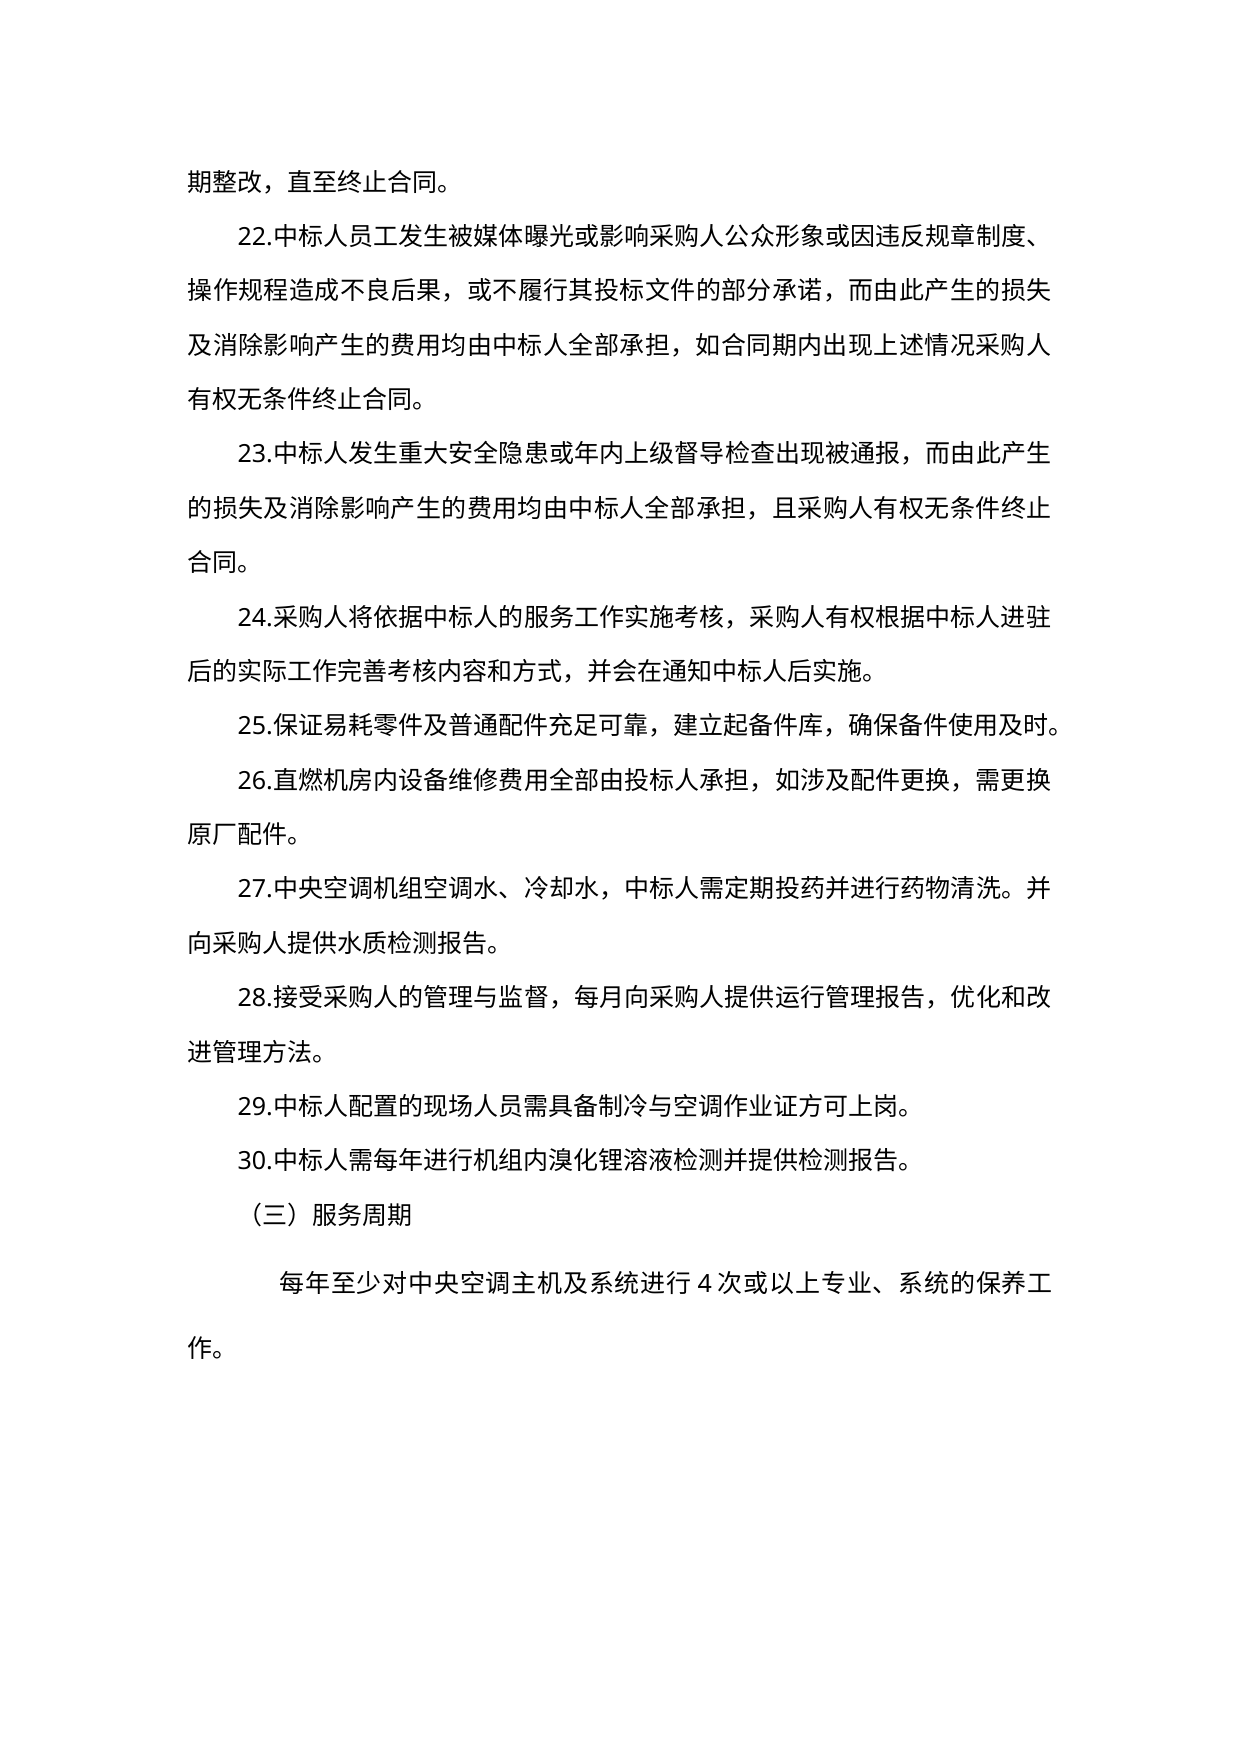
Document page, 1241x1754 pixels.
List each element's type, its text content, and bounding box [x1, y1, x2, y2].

text 每年至少对中央空调主机及系统进行4次或以上专业、系统的保养工作。 [187, 1249, 1053, 1379]
text 25.保证易耗零件及普通配件充足可靠，建立起备件库，确保备件使用及时。 [187, 706, 1053, 742]
text 27.中央空调机组空调水、冷却水，中标人需定期投药并进行药物清洗。并向采购人提供水质检测报告。 [187, 869, 1053, 959]
text （三）服务周期 [187, 1195, 1053, 1231]
text 30.中标人需每年进行机组内溴化锂溶液检测并提供检测报告。 [187, 1141, 1053, 1177]
text 26.直燃机房内设备维修费用全部由投标人承担，如涉及配件更换，需更换原厂配件。 [187, 760, 1053, 851]
text 23.中标人发生重大安全隐患或年内上级督导检查出现被通报，而由此产生的损失及消除影响产生的费用均由中标人全部承担，且采购人有权无条件终止合同。 [187, 434, 1053, 579]
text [187, 162, 1053, 198]
text 22.中标人员工发生被媒体曝光或影响采购人公众形象或因违反规章制度、操作规程造成不良后果，或不履行其投标文件的部分承诺，而由此产生的损失及消除影响产生的费用均由中标人全部承担，如合同期内出现上述情况采购人有权无条件终止合同。 [187, 216, 1053, 416]
text 24.采购人将依据中标人的服务工作实施考核，采购人有权根据中标人进驻后的实际工作完善考核内容和方式，并会在通知中标人后实施。 [187, 597, 1053, 688]
text 29.中标人配置的现场人员需具备制冷与空调作业证方可上岗。 [187, 1086, 1053, 1123]
text 28.接受采购人的管理与监督，每月向采购人提供运行管理报告，优化和改进管理方法。 [187, 978, 1053, 1068]
